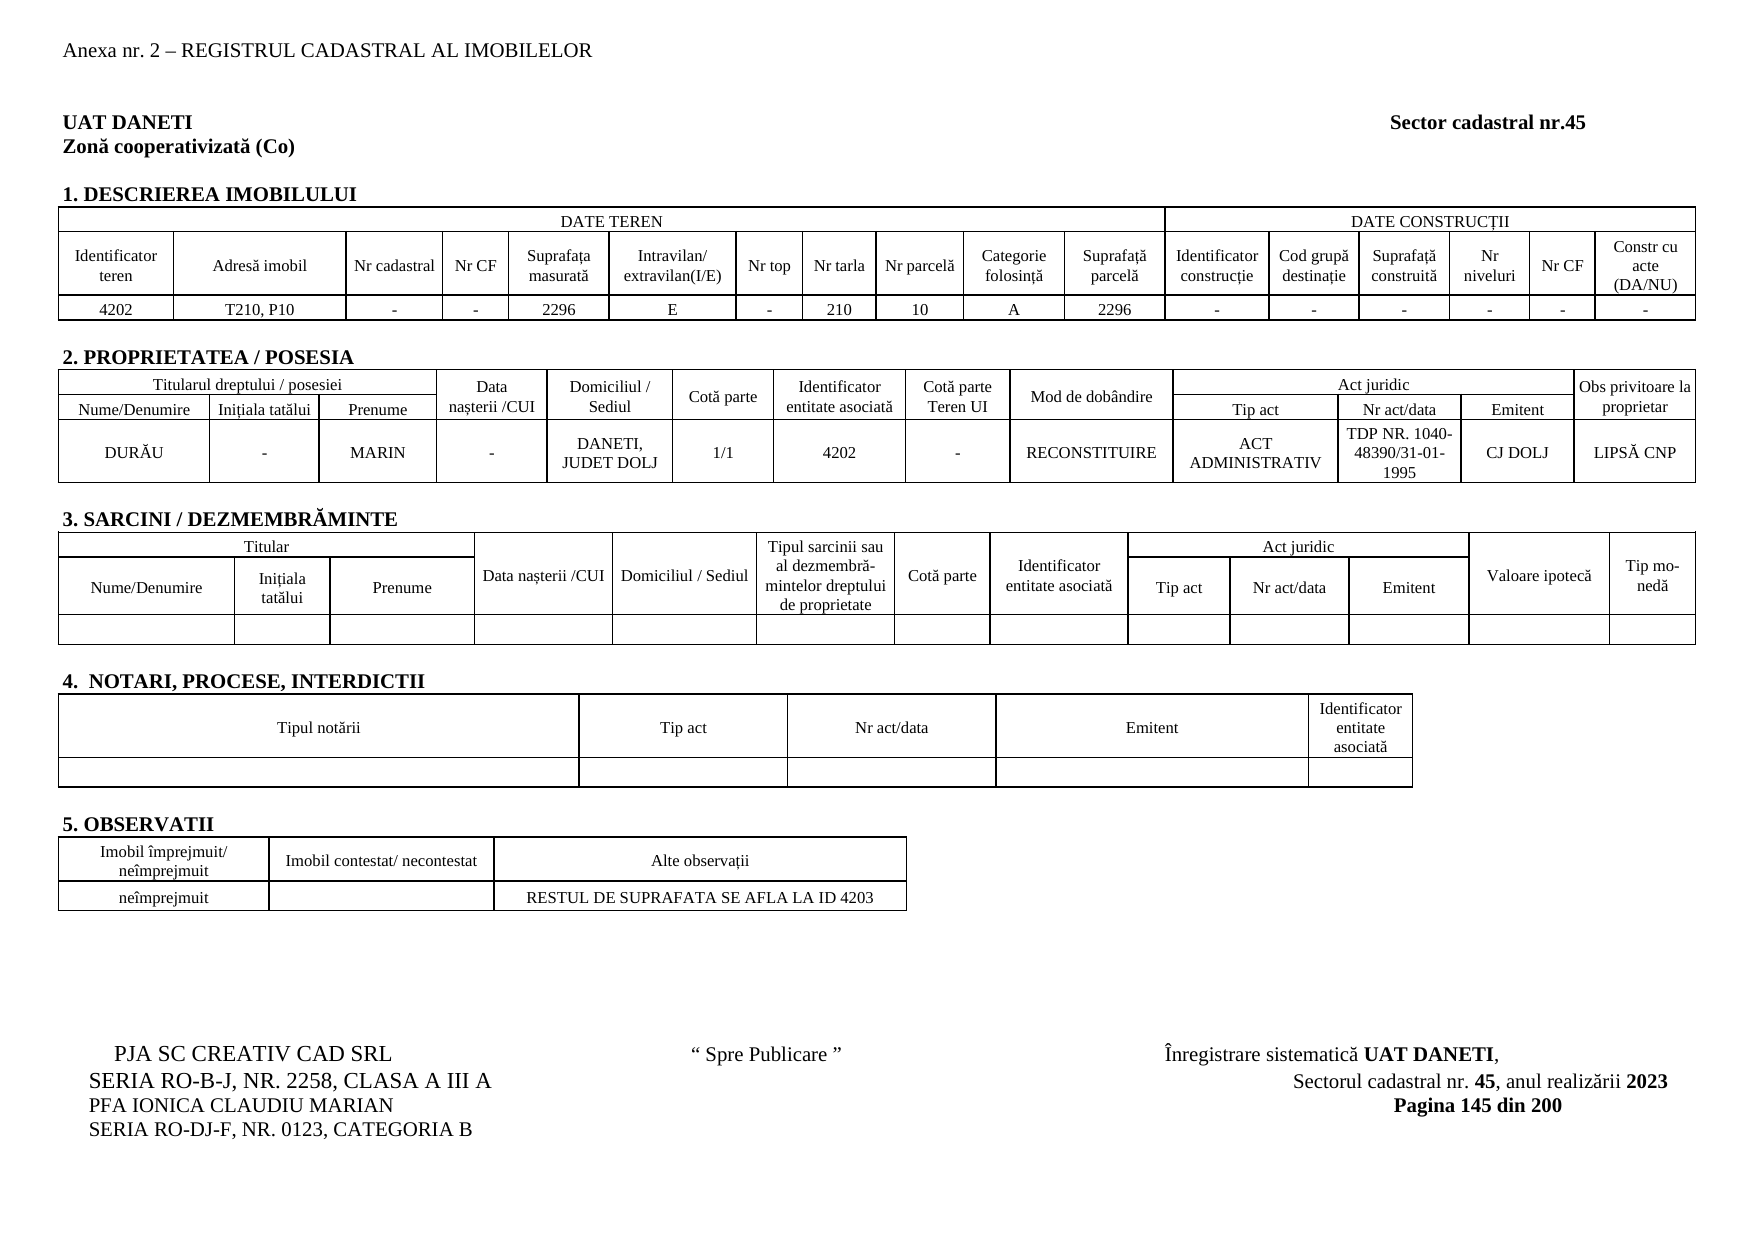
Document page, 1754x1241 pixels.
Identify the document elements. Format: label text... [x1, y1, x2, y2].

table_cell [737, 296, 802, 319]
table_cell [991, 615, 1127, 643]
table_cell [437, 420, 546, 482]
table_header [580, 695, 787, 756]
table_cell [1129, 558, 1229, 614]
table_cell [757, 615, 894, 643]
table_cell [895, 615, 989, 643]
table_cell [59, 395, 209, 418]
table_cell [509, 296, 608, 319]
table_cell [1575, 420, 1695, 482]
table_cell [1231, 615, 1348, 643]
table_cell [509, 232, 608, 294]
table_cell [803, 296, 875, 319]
text 4. NOTARI, PROCESE, INTERDICTII [62, 669, 1691, 693]
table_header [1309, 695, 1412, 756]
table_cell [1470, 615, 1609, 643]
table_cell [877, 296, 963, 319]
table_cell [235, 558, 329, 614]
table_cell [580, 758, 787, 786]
text 2. PROPRIETATEA / POSESIA [62, 344, 1691, 369]
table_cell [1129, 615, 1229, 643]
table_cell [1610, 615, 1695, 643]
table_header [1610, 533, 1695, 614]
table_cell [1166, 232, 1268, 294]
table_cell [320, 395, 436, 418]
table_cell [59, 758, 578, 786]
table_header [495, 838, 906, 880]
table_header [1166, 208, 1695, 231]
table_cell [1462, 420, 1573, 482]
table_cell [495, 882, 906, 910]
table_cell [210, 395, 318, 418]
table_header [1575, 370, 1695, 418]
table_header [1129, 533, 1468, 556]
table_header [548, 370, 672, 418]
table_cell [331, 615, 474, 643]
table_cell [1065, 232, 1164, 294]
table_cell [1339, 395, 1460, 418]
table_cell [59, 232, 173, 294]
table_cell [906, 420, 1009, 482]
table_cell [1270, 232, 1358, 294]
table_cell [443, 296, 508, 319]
text Zonă cooperativizată (Co) [62, 134, 1691, 158]
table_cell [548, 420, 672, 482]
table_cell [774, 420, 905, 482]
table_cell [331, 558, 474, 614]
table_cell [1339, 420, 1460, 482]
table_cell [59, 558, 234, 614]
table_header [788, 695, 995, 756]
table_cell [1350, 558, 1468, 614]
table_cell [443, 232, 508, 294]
text 3. SARCINI / DEZMEMBRĂMINTE [62, 507, 1691, 531]
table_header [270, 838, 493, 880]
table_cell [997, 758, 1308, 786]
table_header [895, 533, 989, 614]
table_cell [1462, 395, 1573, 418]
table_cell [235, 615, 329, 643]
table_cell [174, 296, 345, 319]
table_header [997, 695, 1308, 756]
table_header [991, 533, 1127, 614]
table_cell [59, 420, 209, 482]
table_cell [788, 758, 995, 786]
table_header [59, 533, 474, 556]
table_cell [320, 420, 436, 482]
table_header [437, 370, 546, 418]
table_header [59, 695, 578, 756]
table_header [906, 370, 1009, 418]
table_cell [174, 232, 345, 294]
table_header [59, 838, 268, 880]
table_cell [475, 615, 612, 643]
text UAT DANETI Sector cadastral nr.45 [62, 110, 1691, 134]
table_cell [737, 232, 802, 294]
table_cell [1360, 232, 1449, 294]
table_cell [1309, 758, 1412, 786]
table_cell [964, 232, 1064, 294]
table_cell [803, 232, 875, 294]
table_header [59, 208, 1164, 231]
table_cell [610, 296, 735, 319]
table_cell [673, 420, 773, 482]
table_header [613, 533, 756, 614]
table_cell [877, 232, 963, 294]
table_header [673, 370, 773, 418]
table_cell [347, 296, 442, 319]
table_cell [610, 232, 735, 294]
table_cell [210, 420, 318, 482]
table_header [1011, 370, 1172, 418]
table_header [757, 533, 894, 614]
text 1. DESCRIEREA IMOBILULUI [62, 182, 1691, 206]
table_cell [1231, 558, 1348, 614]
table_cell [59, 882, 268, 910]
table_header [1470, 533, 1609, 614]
text 5. OBSERVATII [62, 812, 1691, 836]
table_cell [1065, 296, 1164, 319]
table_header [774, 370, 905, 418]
text Anexa nr. 2 – REGISTRUL CADASTRAL AL IMOBILELOR [62, 37, 1691, 62]
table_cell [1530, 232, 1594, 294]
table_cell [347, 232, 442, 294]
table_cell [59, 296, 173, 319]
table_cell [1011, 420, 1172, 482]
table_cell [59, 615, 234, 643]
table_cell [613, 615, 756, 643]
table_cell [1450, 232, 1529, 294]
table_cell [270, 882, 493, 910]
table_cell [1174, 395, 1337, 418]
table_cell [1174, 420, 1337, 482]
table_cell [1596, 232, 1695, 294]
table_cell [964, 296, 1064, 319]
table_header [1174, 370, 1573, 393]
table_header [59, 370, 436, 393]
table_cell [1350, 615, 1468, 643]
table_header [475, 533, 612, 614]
